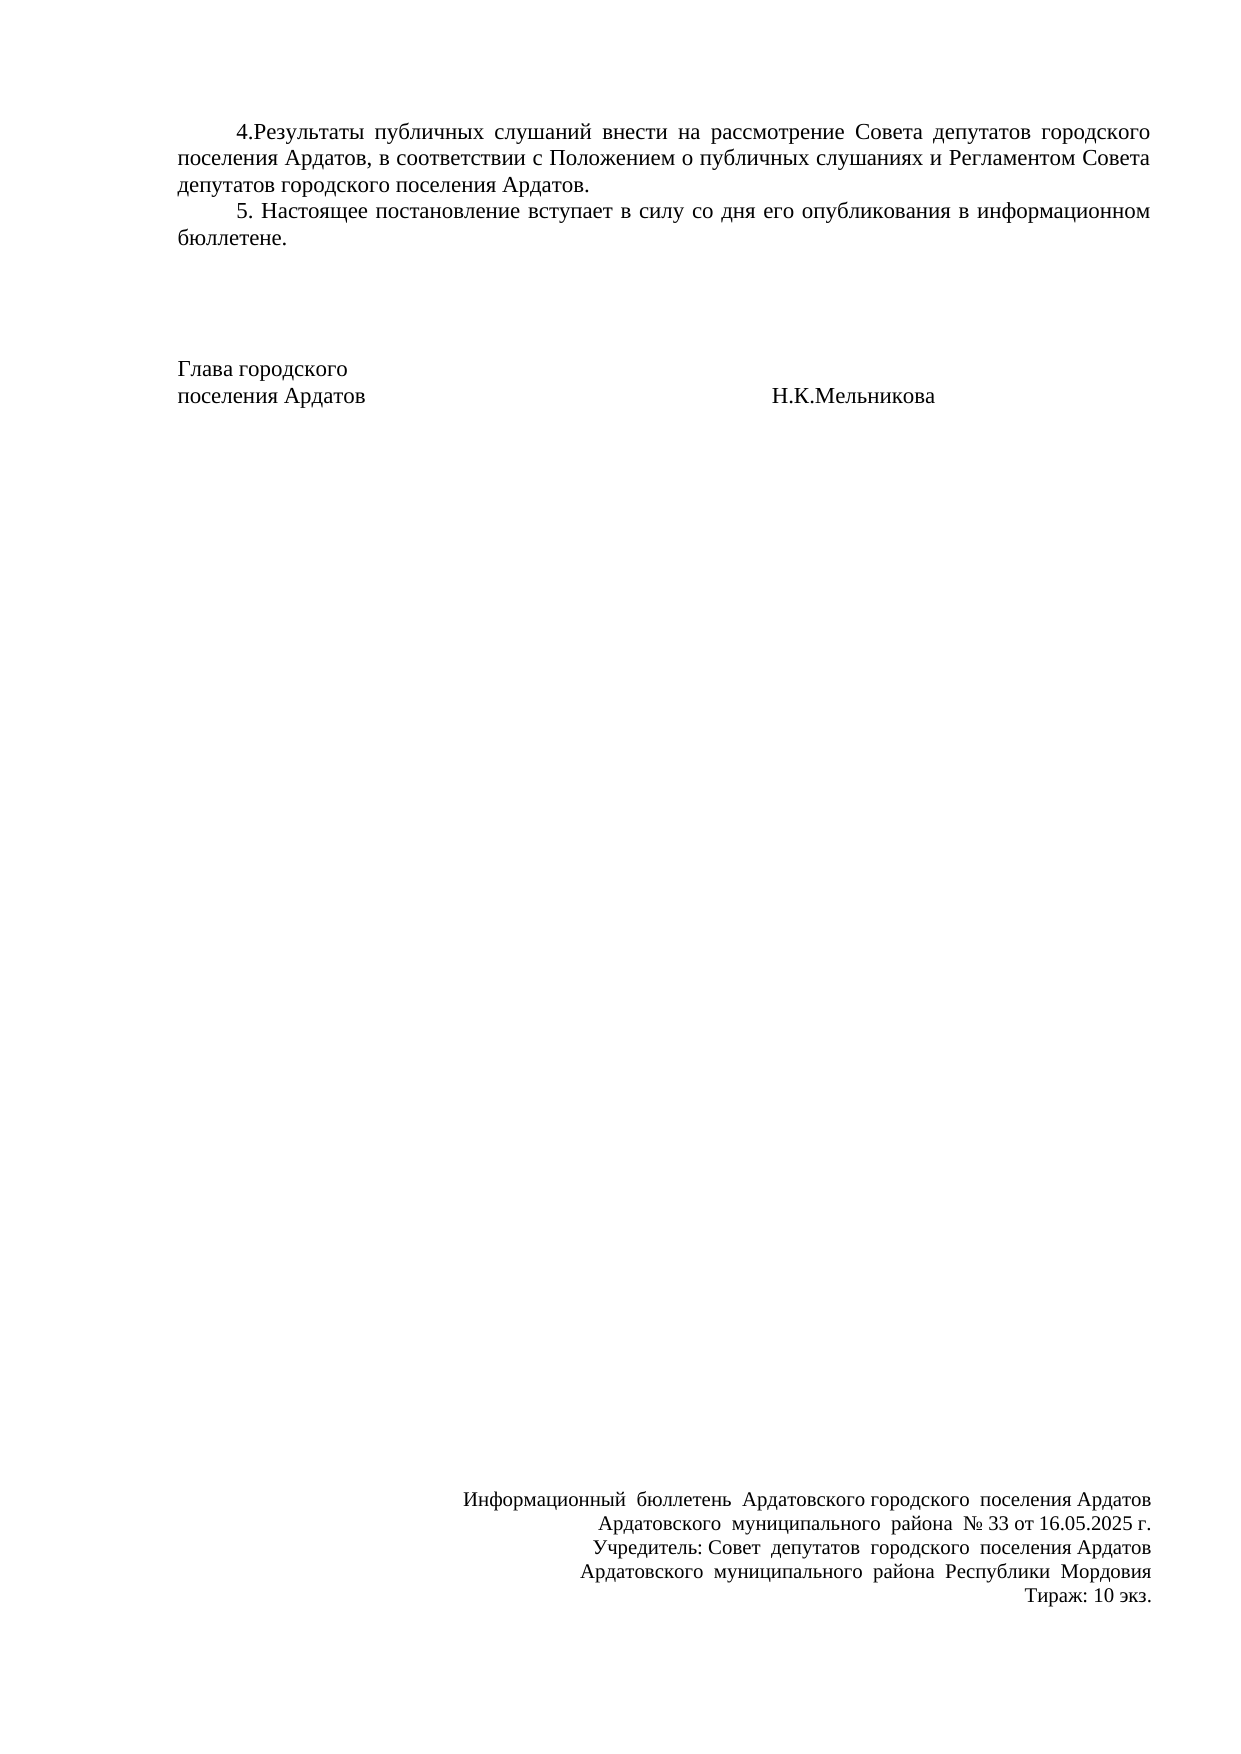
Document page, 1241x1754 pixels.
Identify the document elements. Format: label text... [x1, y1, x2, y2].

text Ардатовского муниципального района № 33 от 16.05.2025 г. [207, 1511, 1152, 1535]
text Учредитель: Совет депутатов городского поселения Ардатов [207, 1535, 1152, 1559]
text Тираж: 10 экз. [207, 1583, 1152, 1607]
text Ардатовского муниципального района Республики Мордовия [207, 1559, 1152, 1583]
text Глава городского [177, 355, 1152, 382]
text поселения Ардатов Н.К.Мельникова [177, 382, 1152, 408]
text 5. Настоящее постановление вступает в силу со дня его опубликования в информационном бюллетене. [177, 197, 1152, 250]
text Информационный бюллетень Ардатовского городского поселения Ардатов [207, 1487, 1152, 1511]
text 4.Результаты публичных слушаний внести на рассмотрение Совета депутатов городского поселения Ардатов, в соответствии с Положением о публичных слушаниях и Регламентом Совета депутатов городского поселения Ардатов. [177, 118, 1152, 197]
